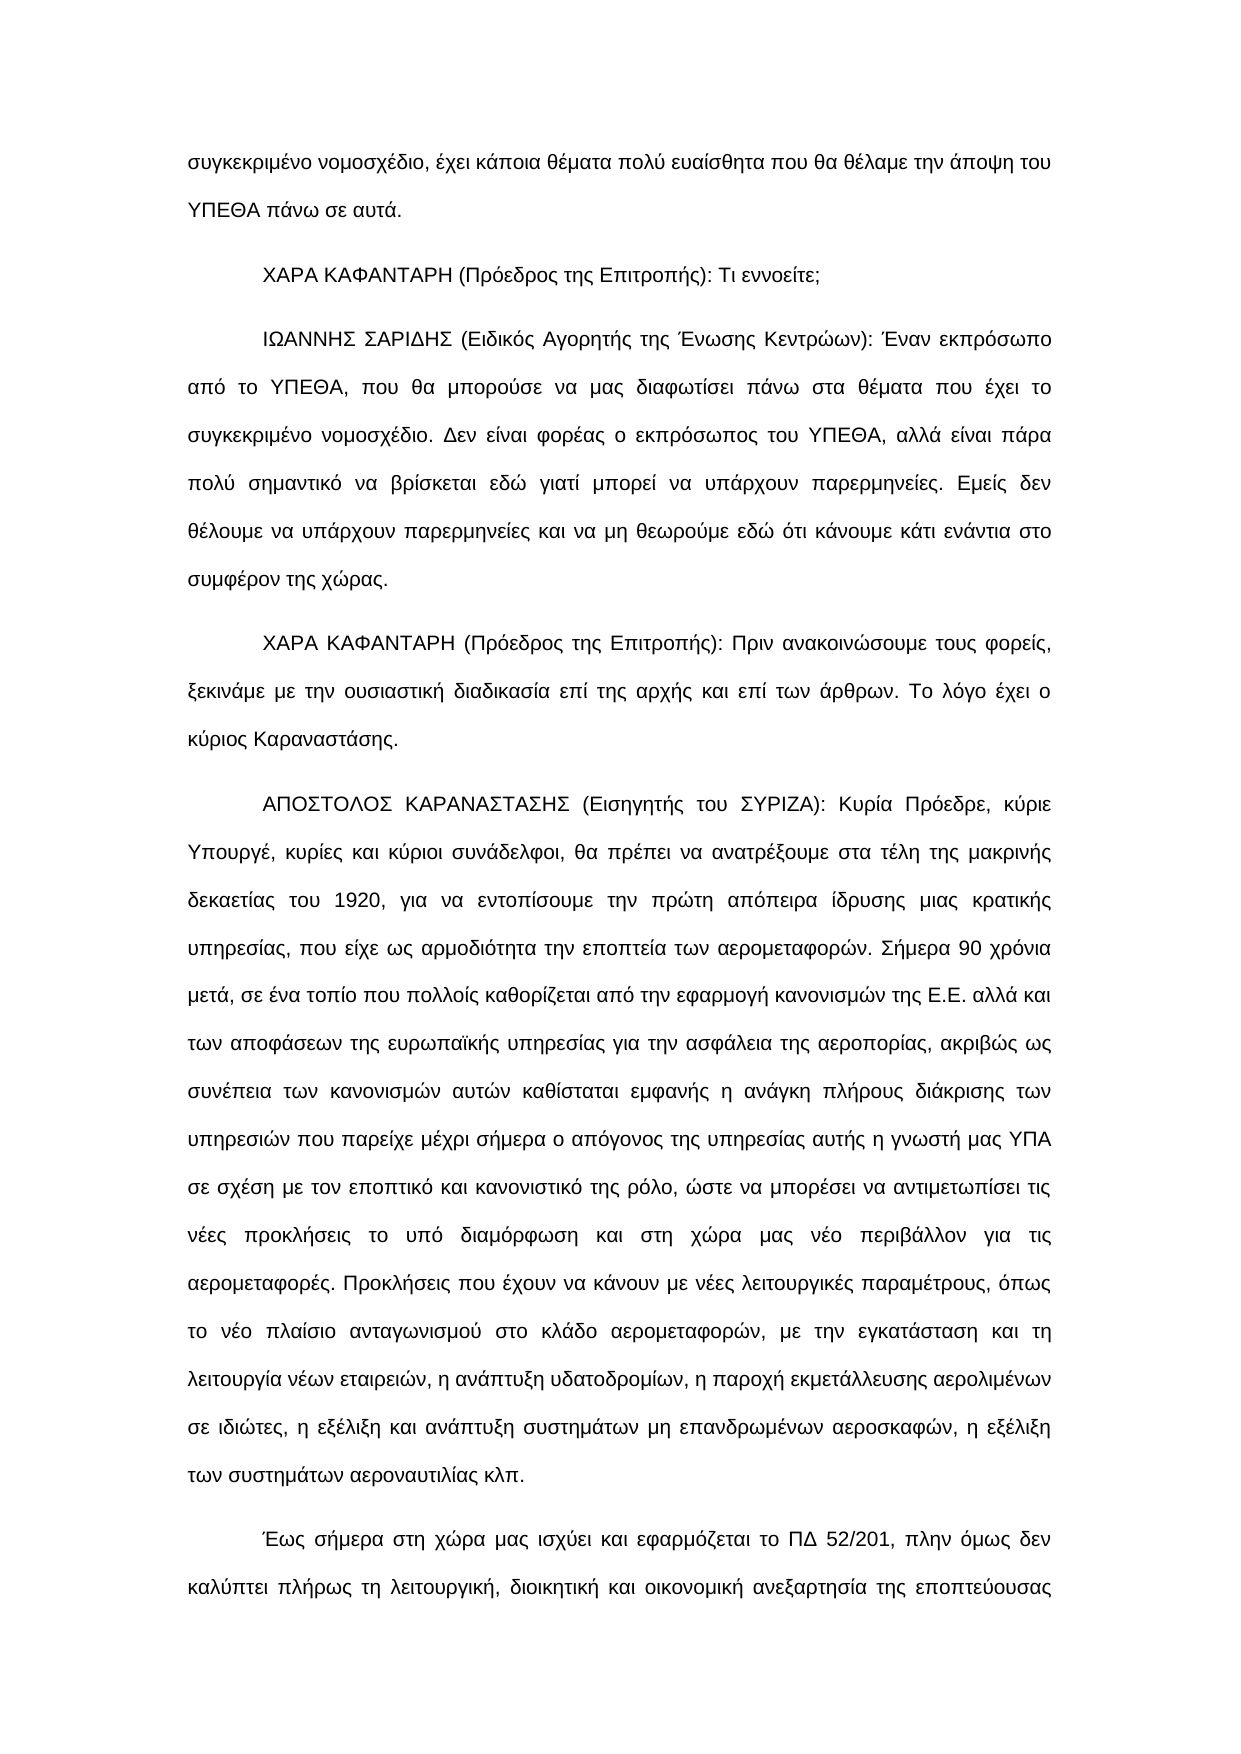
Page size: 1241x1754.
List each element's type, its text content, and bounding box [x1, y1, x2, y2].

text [187, 150, 1053, 222]
text ΧΑΡΑ ΚΑΦΑΝΤΑΡΗ (Πρόεδρος της Επιτροπής): Τι εννοείτε; [187, 262, 1053, 286]
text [187, 1527, 1053, 1599]
text ΑΠΟΣΤΟΛΟΣ ΚΑΡΑΝΑΣΤΑΣΗΣ (Εισηγητής του ΣΥΡΙΖΑ): Κυρία Πρόεδρε, κύριε Υπουργέ, κυρίες και κύριοι συνάδελφοι, θα πρέπει να ανατρέξουμε στα τέλη της μακρινής δεκαετίας του 1920, για να εντοπίσουμε την πρώτη απόπειρα ίδρυσης μιας κρατικής υπηρεσίας, που είχε ως αρμοδιότητα την εποπτεία των αερομεταφορών. Σήμερα 90 χρόνια μετά, σε ένα τοπίο που πολλοίς καθορίζεται από την εφαρμογή κανονισμών της Ε.Ε. αλλά και των αποφάσεων της ευρωπαϊκής υπηρεσίας για την ασφάλεια της αεροπορίας, ακριβώς ως συνέπεια των κανονισμών αυτών καθίσταται εμφανής η ανάγκη πλήρους διάκρισης των υπηρεσιών που παρείχε μέχρι σήμερα ο απόγονος της υπηρεσίας αυτής η γνωστή μας ΥΠΑ σε σχέση με τον εποπτικό και κανονιστικό της ρόλο, ώστε να μπορέσει να αντιμετωπίσει τις νέες προκλήσεις το υπό διαμόρφωση και στη χώρα μας νέο περιβάλλον για τις αερομεταφορές. Προκλήσεις που έχουν να κάνουν με νέες λειτουργικές παραμέτρους, όπως το νέο πλαίσιο ανταγωνισμού στο κλάδο αερομεταφορών, με την εγκατάσταση και τη λειτουργία νέων εταιρειών, η ανάπτυξη υδατοδρομίων, η παροχή εκμετάλλευσης αερολιμένων σε ιδιώτες, η εξέλιξη και ανάπτυξη συστημάτων μη επανδρωμένων αεροσκαφών, η εξέλιξη των συστημάτων αεροναυτιλίας κλπ. [187, 792, 1053, 1486]
text ΧΑΡΑ ΚΑΦΑΝΤΑΡΗ (Πρόεδρος της Επιτροπής): Πριν ανακοινώσουμε τους φορείς, ξεκινάμε με την ουσιαστική διαδικασία επί της αρχής και επί των άρθρων. Το λόγο έχει ο κύριος Καραναστάσης. [187, 631, 1053, 751]
text ΙΩΑΝΝΗΣ ΣΑΡΙΔΗΣ (Ειδικός Αγορητής της Ένωσης Κεντρώων): Έναν εκπρόσωπο από το ΥΠΕΘΑ, που θα μπορούσε να μας διαφωτίσει πάνω στα θέματα που έχει το συγκεκριμένο νομοσχέδιο. Δεν είναι φορέας ο εκπρόσωπος του ΥΠΕΘΑ, αλλά είναι πάρα πολύ σημαντικό να βρίσκεται εδώ γιατί μπορεί να υπάρχουν παρερμηνείες. Εμείς δεν θέλουμε να υπάρχουν παρερμηνείες και να μη θεωρούμε εδώ ότι κάνουμε κάτι ενάντια στο συμφέρον της χώρας. [187, 327, 1053, 591]
